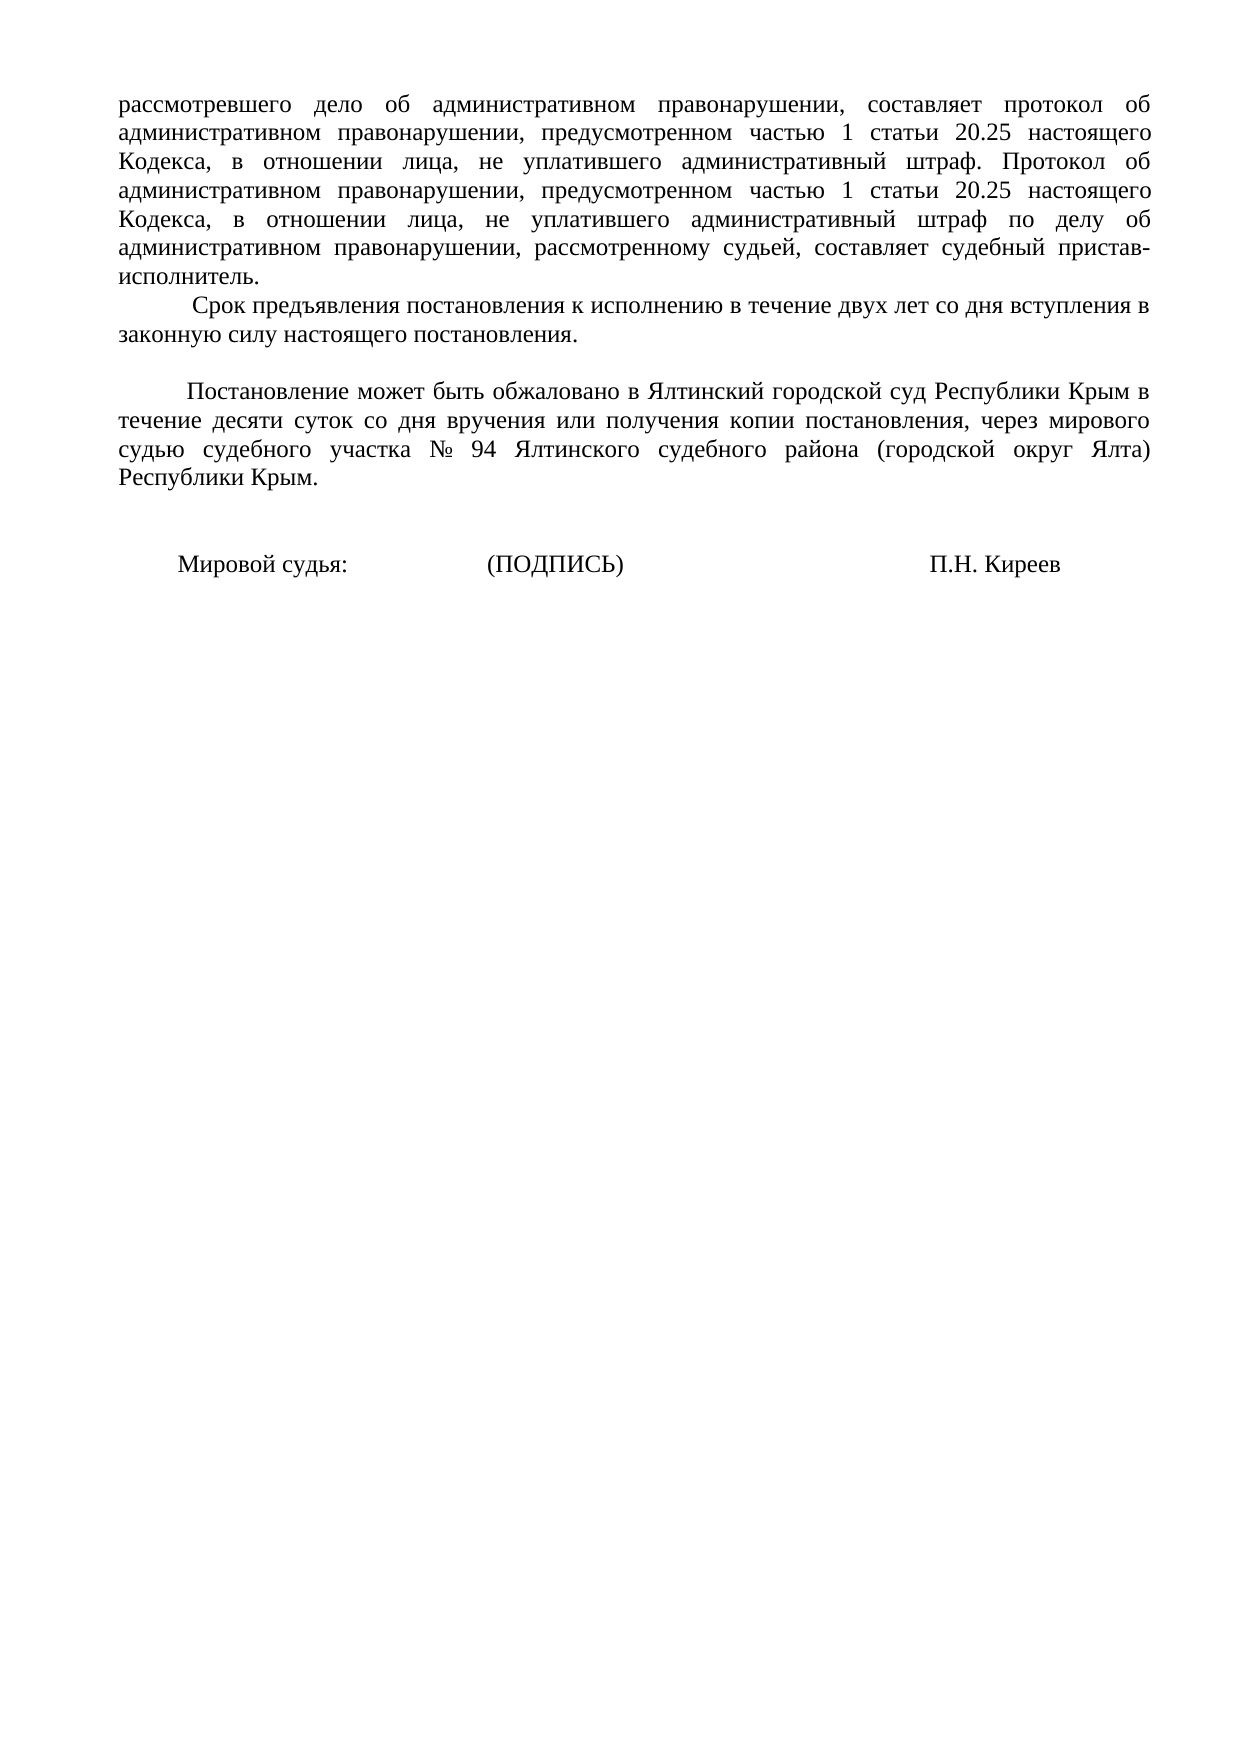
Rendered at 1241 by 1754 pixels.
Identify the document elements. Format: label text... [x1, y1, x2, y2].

text Срок предъявления постановления к исполнению в течение двух лет со дня вступления в законную силу настоящего постановления. [118, 290, 1152, 347]
text Постановление может быть обжаловано в Ялтинский городской суд Республики Крым в течение десяти суток со дня вручения или получения копии постановления, через мирового судью судебного участка № 94 Ялтинского судебного района (городской округ Ялта) Республики Крым. [118, 376, 1152, 491]
text Мировой судья: (ПОДПИСЬ) П.Н. Киреев [118, 549, 1152, 577]
